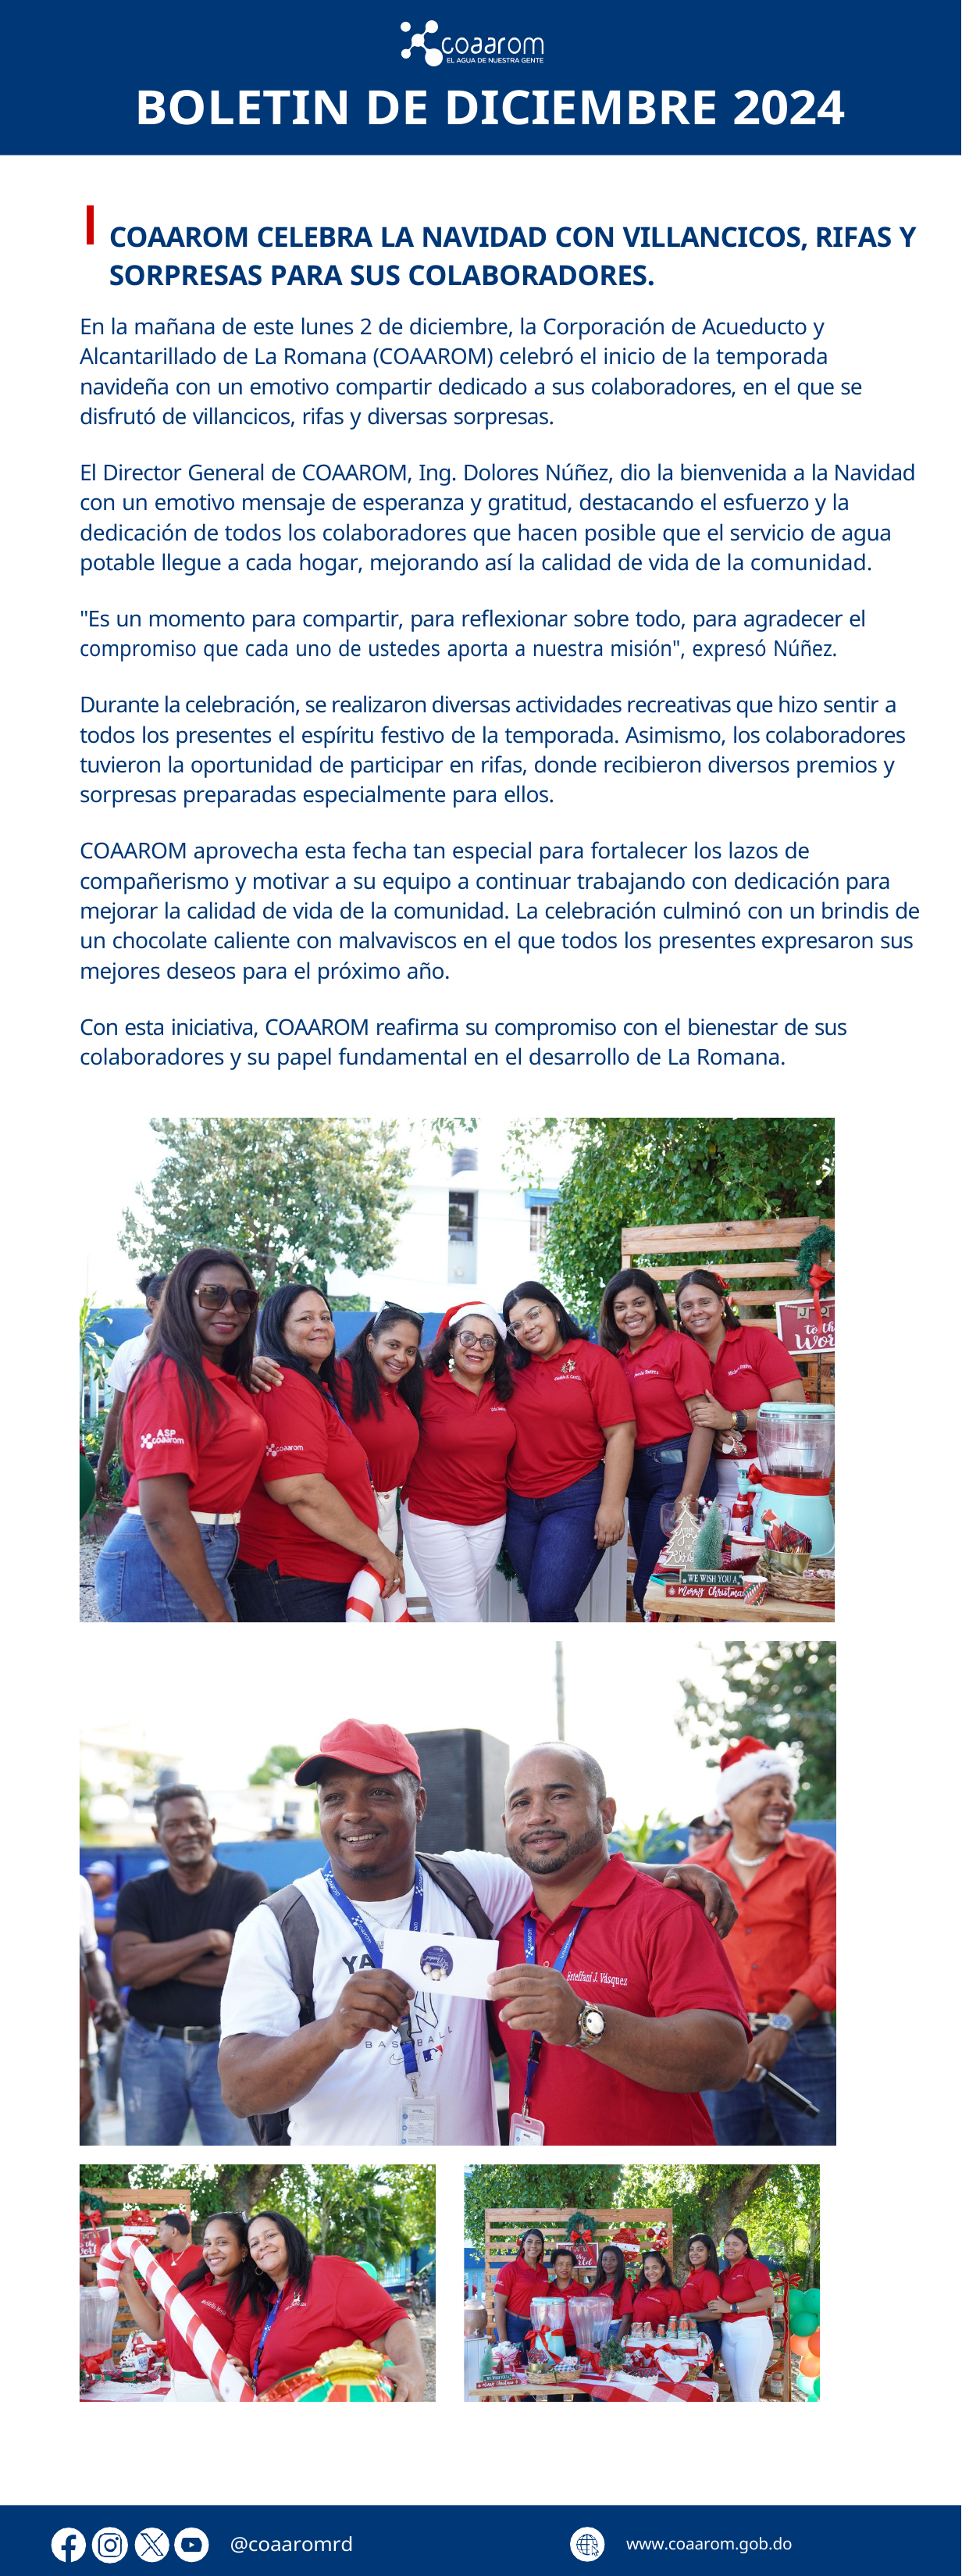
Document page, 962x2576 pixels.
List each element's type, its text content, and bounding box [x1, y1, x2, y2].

picture [464, 2164, 820, 2402]
text El Director General de COAAROM, Ing. Dolores Núñez, dio la bienvenida a la Navidad con un emotivo mensaje de esperanza y gratitud, destacando el esfuerzo y la dedicación de todos los colaboradores que hacen posible que el servicio de agua potable llegue a cada hogar, mejorando así la calidad de vida de la comunidad. [80, 457, 917, 576]
text "Es un momento para compartir, para reflexionar sobre todo, para agradecer el compromiso que cada uno de ustedes aporta a nuestra misión", expresó Núñez. [80, 603, 922, 663]
picture [401, 20, 543, 66]
picture [576, 2534, 599, 2556]
text COAAROM CELEBRA LA NAVIDAD CON VILLANCICOS, RIFAS Y SORPRESAS PARA SUS COLABORADORES. [109, 218, 922, 293]
picture [79, 1118, 836, 1622]
title BOLETIN DE DICIEMBRE 2024 [134, 73, 922, 138]
picture [100, 2535, 120, 2556]
picture [79, 1641, 836, 2146]
text Con esta iniciativa, COAAROM reafirma su compromiso con el bienestar de sus colaboradores y su papel fundamental en el desarrollo de La Romana. [80, 1011, 922, 1071]
text Durante la celebración, se realizaron diversas actividades recreativas que hizo sentir a todos los presentes el espíritu festivo de la temporada. Asimismo, los colaboradores tuvieron la oportunidad de participar en rifas, donde recibieron diversos premios y sorpresas preparadas especialmente para ellos. [80, 690, 922, 809]
picture [140, 2533, 164, 2556]
picture [79, 2164, 436, 2402]
text COAAROM aprovecha esta fecha tan especial para fortalecer los lazos de compañerismo y motivar a su equipo a continuar trabajando con dedicación para mejorar la calidad de vida de la comunidad. La celebración culminó con un brindis de un chocolate caliente con malvaviscos en el que todos los presentes expresaron sus mejores deseos para el próximo año. [80, 835, 922, 985]
text En la mañana de este lunes 2 de diciembre, la Corporación de Acueducto y Alcantarillado de La Romana (COAAROM) celebró el inicio de la temporada navideña con un emotivo compartir dedicado a sus colaboradores, en el que se disfrutó de villancicos, rifas y diversas sorpresas. [80, 311, 922, 430]
